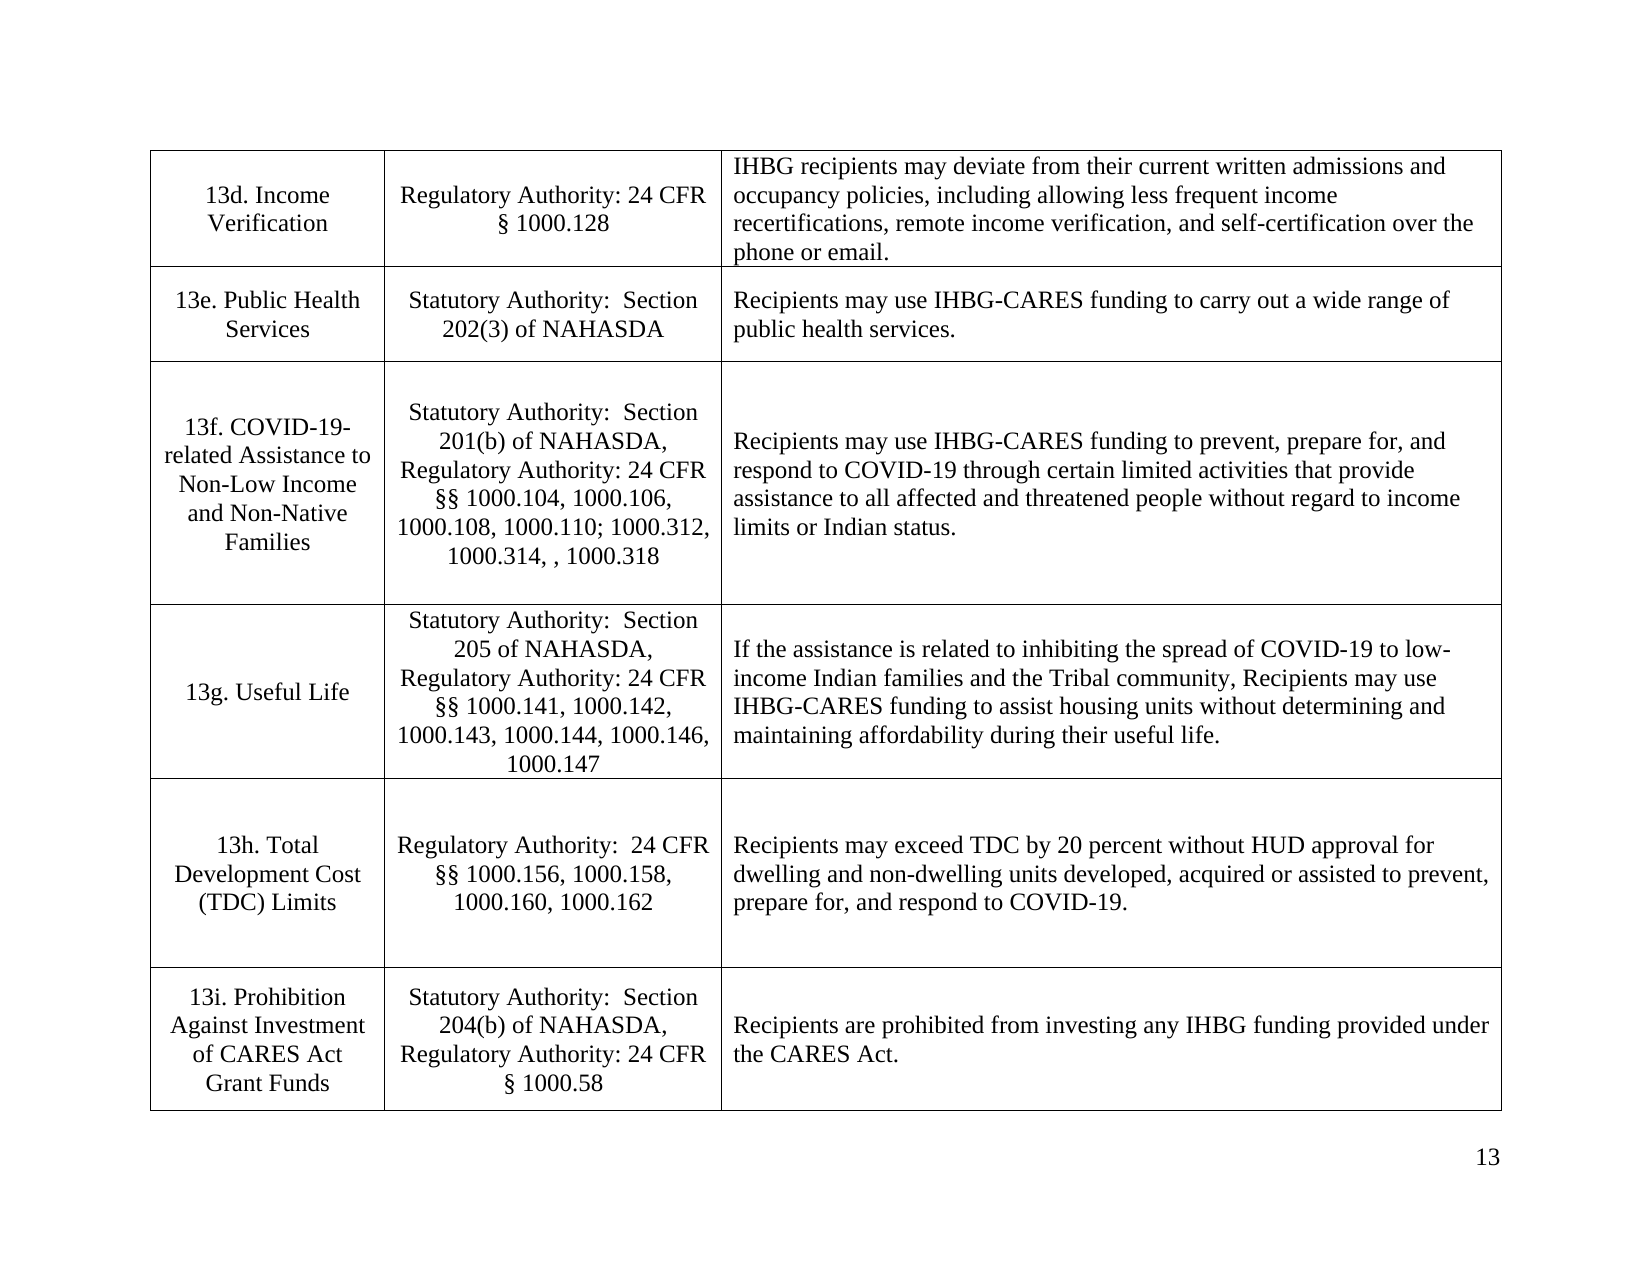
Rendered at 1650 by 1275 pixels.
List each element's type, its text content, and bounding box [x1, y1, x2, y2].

table_cell 13g. Useful Life [151, 605, 384, 778]
table_cell Regulatory Authority: 24 CFR §§ 1000.156, 1000.158, 1000.160, 1000.162 [385, 779, 721, 967]
table_cell 13e. Public Health Services [151, 267, 384, 361]
table_cell Regulatory Authority: 24 CFR § 1000.128 [385, 151, 721, 266]
table_cell Recipients may use IHBG-CARES funding to carry out a wide range of public health services. [722, 267, 1501, 361]
table_cell 13i. Prohibition Against Investment of CARES Act Grant Funds [151, 968, 384, 1110]
table_cell Statutory Authority: Section 204(b) of NAHASDA, Regulatory Authority: 24 CFR § 1000.58 [385, 968, 721, 1110]
table_cell Recipients may exceed TDC by 20 percent without HUD approval for dwelling and non-dwelling units developed, acquired or assisted to prevent, prepare for, and respond to COVID-19. [722, 779, 1501, 967]
table_cell 13d. Income Verification [151, 151, 384, 266]
table_cell Statutory Authority: Section 202(3) of NAHASDA [385, 267, 721, 361]
table_cell Recipients are prohibited from investing any IHBG funding provided under the CARES Act. [722, 968, 1501, 1110]
table_cell Recipients may use IHBG-CARES funding to prevent, prepare for, and respond to COVID-19 through certain limited activities that provide assistance to all affected and threatened people without regard to income limits or Indian status. [722, 362, 1501, 604]
table_cell 13h. Total Development Cost (TDC) Limits [151, 779, 384, 967]
table_cell IHBG recipients may deviate from their current written admissions and occupancy policies, including allowing less frequent income recertifications, remote income verification, and self-certification over the phone or email. [722, 151, 1501, 266]
table_cell 13f. COVID-19-related Assistance to Non-Low Income and Non-Native Families [151, 362, 384, 604]
table_cell Statutory Authority: Section 201(b) of NAHASDA, Regulatory Authority: 24 CFR §§ 1000.104, 1000.106, 1000.108, 1000.110; 1000.312, 1000.314, , 1000.318 [385, 362, 721, 604]
table_cell Statutory Authority: Section 205 of NAHASDA, Regulatory Authority: 24 CFR §§ 1000.141, 1000.142, 1000.143, 1000.144, 1000.146, 1000.147 [385, 605, 721, 778]
table_cell If the assistance is related to inhibiting the spread of COVID-19 to low-income Indian families and the Tribal community, Recipients may use IHBG-CARES funding to assist housing units without determining and maintaining affordability during their useful life. [722, 605, 1501, 778]
